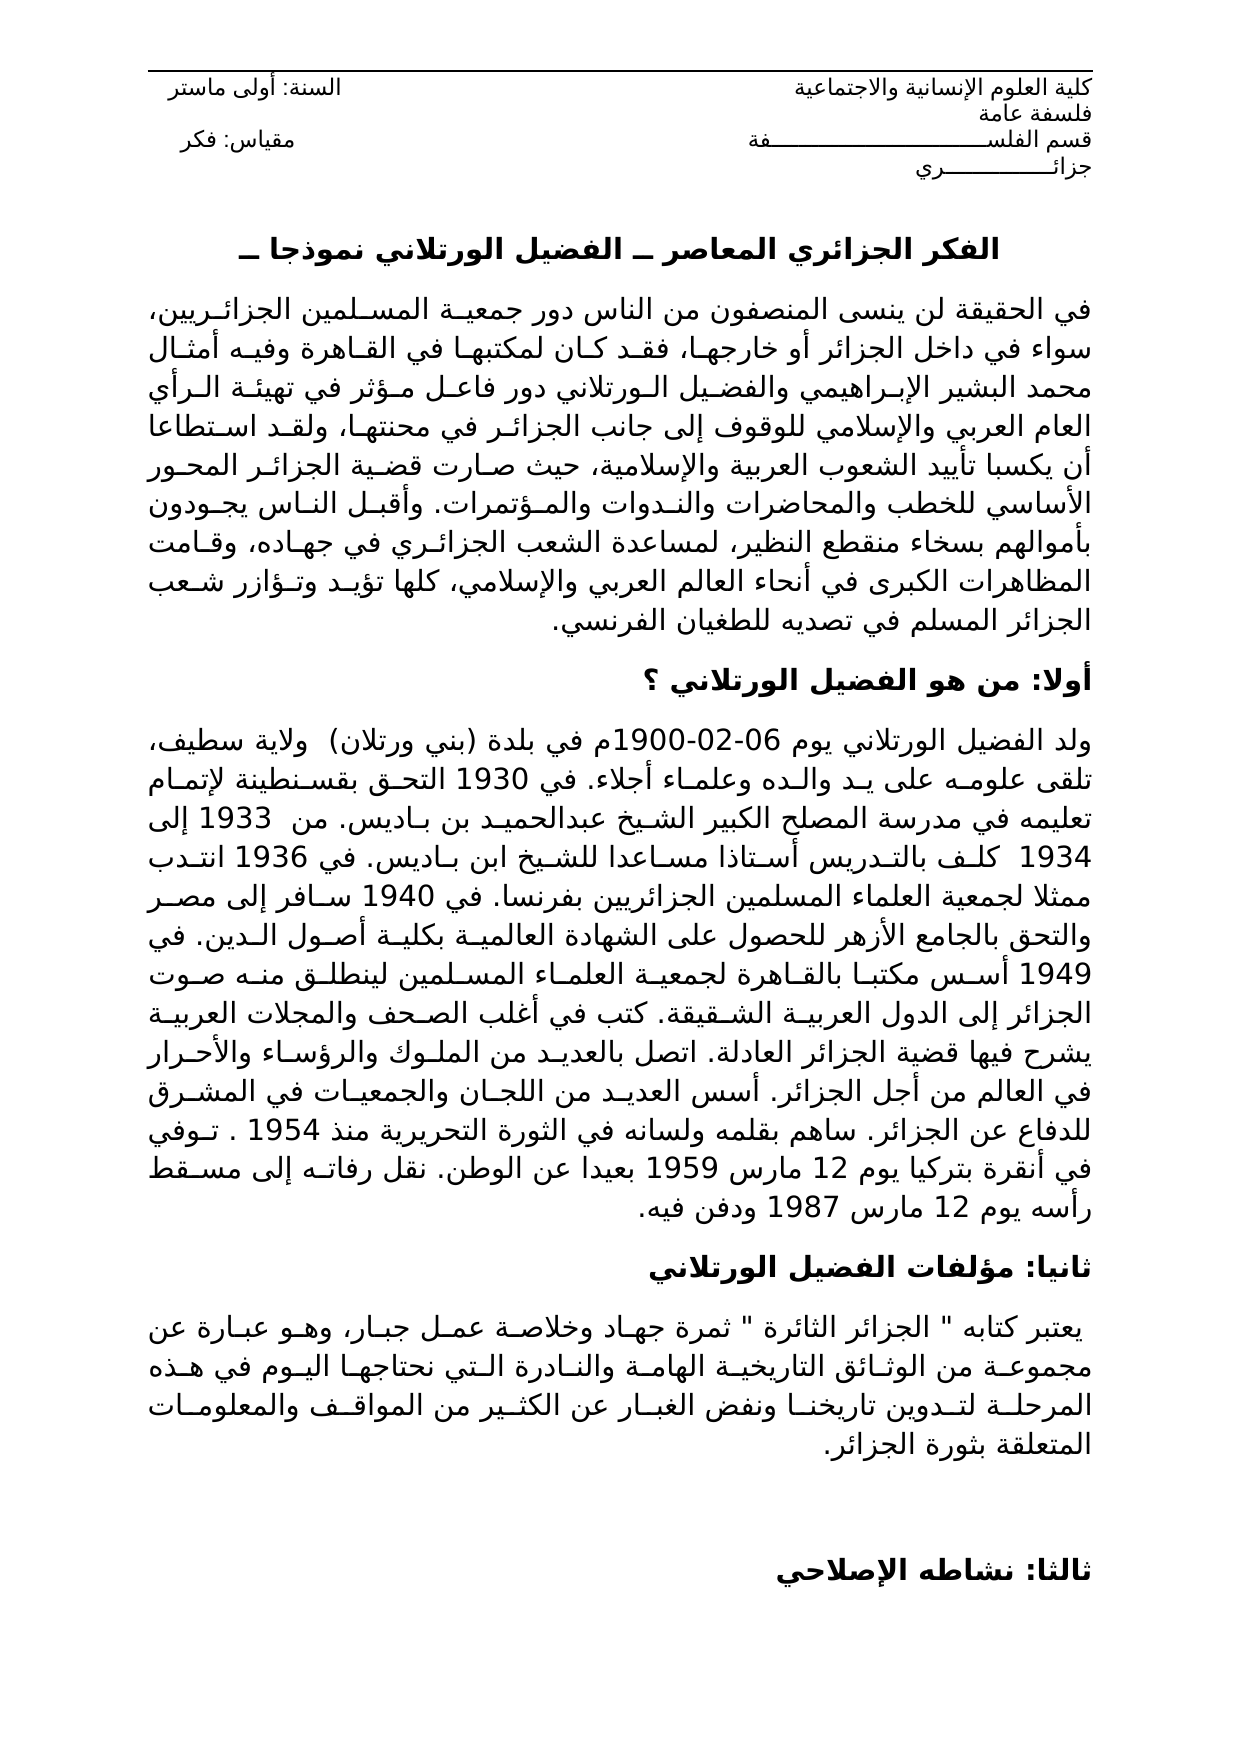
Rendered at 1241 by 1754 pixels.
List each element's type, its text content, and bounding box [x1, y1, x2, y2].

text ولد الفضيل الورتلاني يوم 06-02-1900م في بلدة (بني ورتلان) ولاية سطيف، تلقى علومه على يد والده وعلماء أجلاء. في 1930 التحق بقسنطينة لإتمام تعليمه في مدرسة المصلح الكبير الشيخ عبدالحميد بن باديس. من 1933 إلى 1934 كلف بالتدريس أستاذا مساعدا للشيخ ابن باديس. في 1936 انتدب ممثلا لجمعية العلماء المسلمين الجزائريين بفرنسا. في 1940 سافر إلى مصر والتحق بالجامع الأزهر للحصول على الشهادة العالمية بكلية أصول الدين. في 1949 أسس مكتبا بالقاهرة لجمعية العلماء المسلمين لينطلق منه صوت الجزائر إلى الدول العربية الشقيقة. كتب في أغلب الصحف والمجلات العربية يشرح فيها قضية الجزائر العادلة. اتصل بالعديد من الملوك والرؤساء والأحرار في العالم من أجل الجزائر. أسس العديد من اللجان والجمعيات في المشرق للدفاع عن الجزائر. ساهم بقلمه ولسانه في الثورة التحريرية منذ 1954 . توفي في أنقرة بتركيا يوم 12 مارس 1959 بعيدا عن الوطن. نقل رفاته إلى مسقط رأسه يوم 12 مارس 1987 ودفن فيه. [148, 723, 1093, 1225]
text يعتبر كتابه " الجزائر الثائرة " ثمرة جهاد وخلاصة عمل جبار، وهو عبارة عن مجموعة من الوثائق التاريخية الهامة والنادرة التي نحتاجها اليوم في هذه المرحلة لتدوين تاريخنا ونفض الغبار عن الكثير من المواقف والمعلومات المتعلقة بثورة الجزائر. [148, 1310, 1093, 1461]
text الفكر الجزائري المعاصر ــ الفضيل الورتلاني نموذجا ــ [148, 232, 1093, 266]
text ثانيا: مؤلفات الفضيل الورتلاني [148, 1251, 1093, 1284]
text ثالثا: نشاطه الإصلاحي [148, 1553, 1093, 1587]
text أولا: من هو الفضيل الورتلاني ؟ [148, 663, 1093, 697]
text في الحقيقة لن ينسى المنصفون من الناس دور جمعية المسلمين الجزائريين، سواء في داخل الجزائر أو خارجها، فقد كان لمكتبها في القاهرة وفيه أمثال محمد البشير الإبراهيمي والفضيل الورتلاني دور فاعل مؤثر في تهيئة الرأي العام العربي والإسلامي للوقوف إلى جانب الجزائر في محنتها، ولقد استطاعا أن يكسبا تأييد الشعوب العربية والإسلامية، حيث صارت قضية الجزائر المحور الأساسي للخطب والمحاضرات والندوات والمؤتمرات. وأقبل الناس يجودون بأموالهم بسخاء منقطع النظير، لمساعدة الشعب الجزائري في جهاده، وقامت المظاهرات الكبرى في أنحاء العالم العربي والإسلامي، كلها تؤيد وتؤازر شعب الجزائر المسلم في تصديه للطغيان الفرنسي. [148, 292, 1093, 638]
